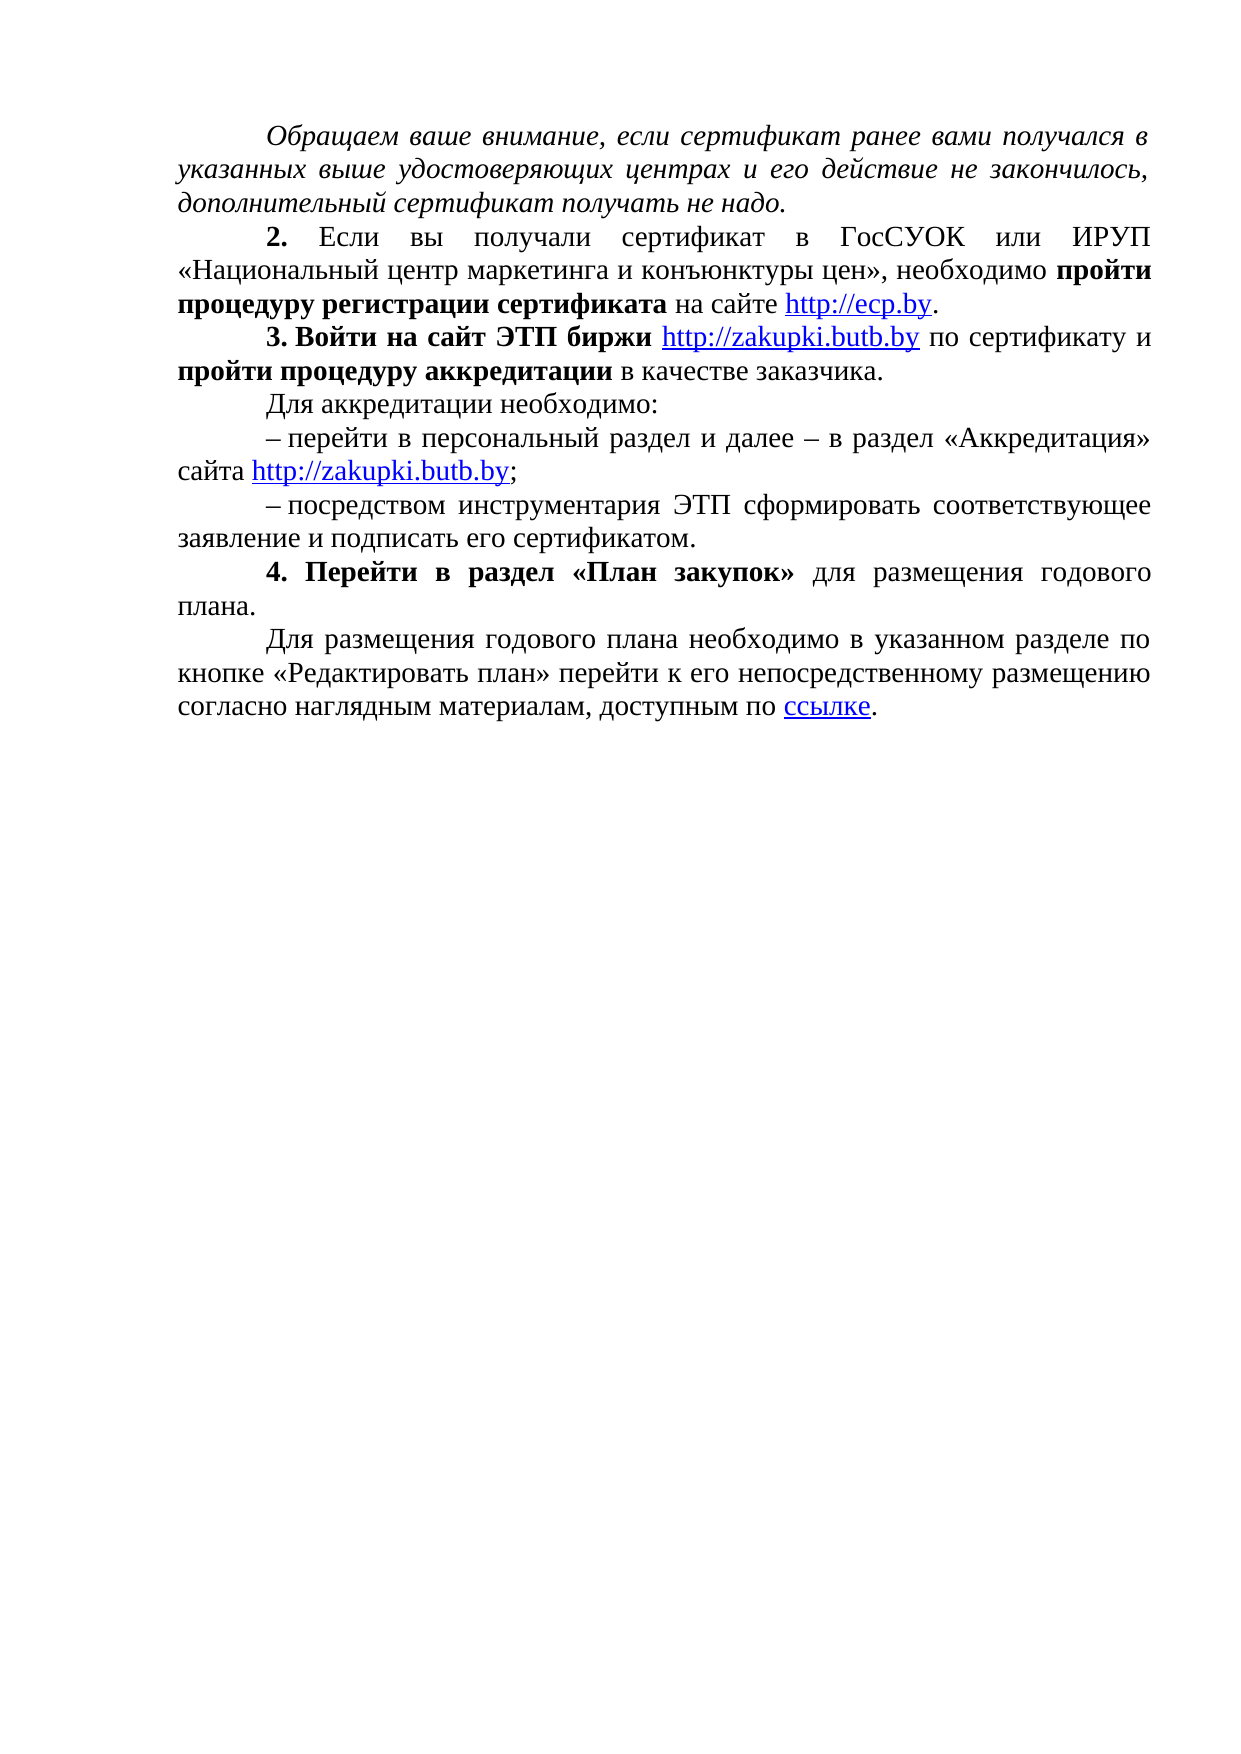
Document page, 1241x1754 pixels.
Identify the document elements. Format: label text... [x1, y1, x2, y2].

text 3. Войти на сайт ЭТП биржи http://zakupki.butb.by по сертификату и пройти процедуру аккредитации в качестве заказчика. [177, 319, 1152, 386]
text – перейти в персональный раздел и далее – в раздел «Аккредитация» сайта http://zakupki.butb.by; [177, 420, 1152, 487]
text 2. Если вы получали сертификат в ГосСУОК или ИРУП «Национальный центр маркетинга и конъюнктуры цен», необходимо пройти процедуру регистрации сертификата на сайте http://ecp.by. [177, 219, 1152, 319]
text Для размещения годового плана необходимо в указанном разделе по кнопке «Редактировать план» перейти к его непосредственному размещению согласно наглядным материалам, доступным по ссылке. [177, 621, 1152, 722]
text – посредством инструментария ЭТП сформировать соответствующее заявление и подписать его сертификатом. [177, 487, 1152, 554]
text Обращаем ваше внимание, если сертификат ранее вами получался в указанных выше удостоверяющих центрах и его действие не закончилось, дополнительный сертификат получать не надо. [177, 118, 1152, 219]
text 4. Перейти в раздел «План закупок» для размещения годового плана. [177, 554, 1152, 621]
text Для аккредитации необходимо: [177, 386, 1152, 420]
